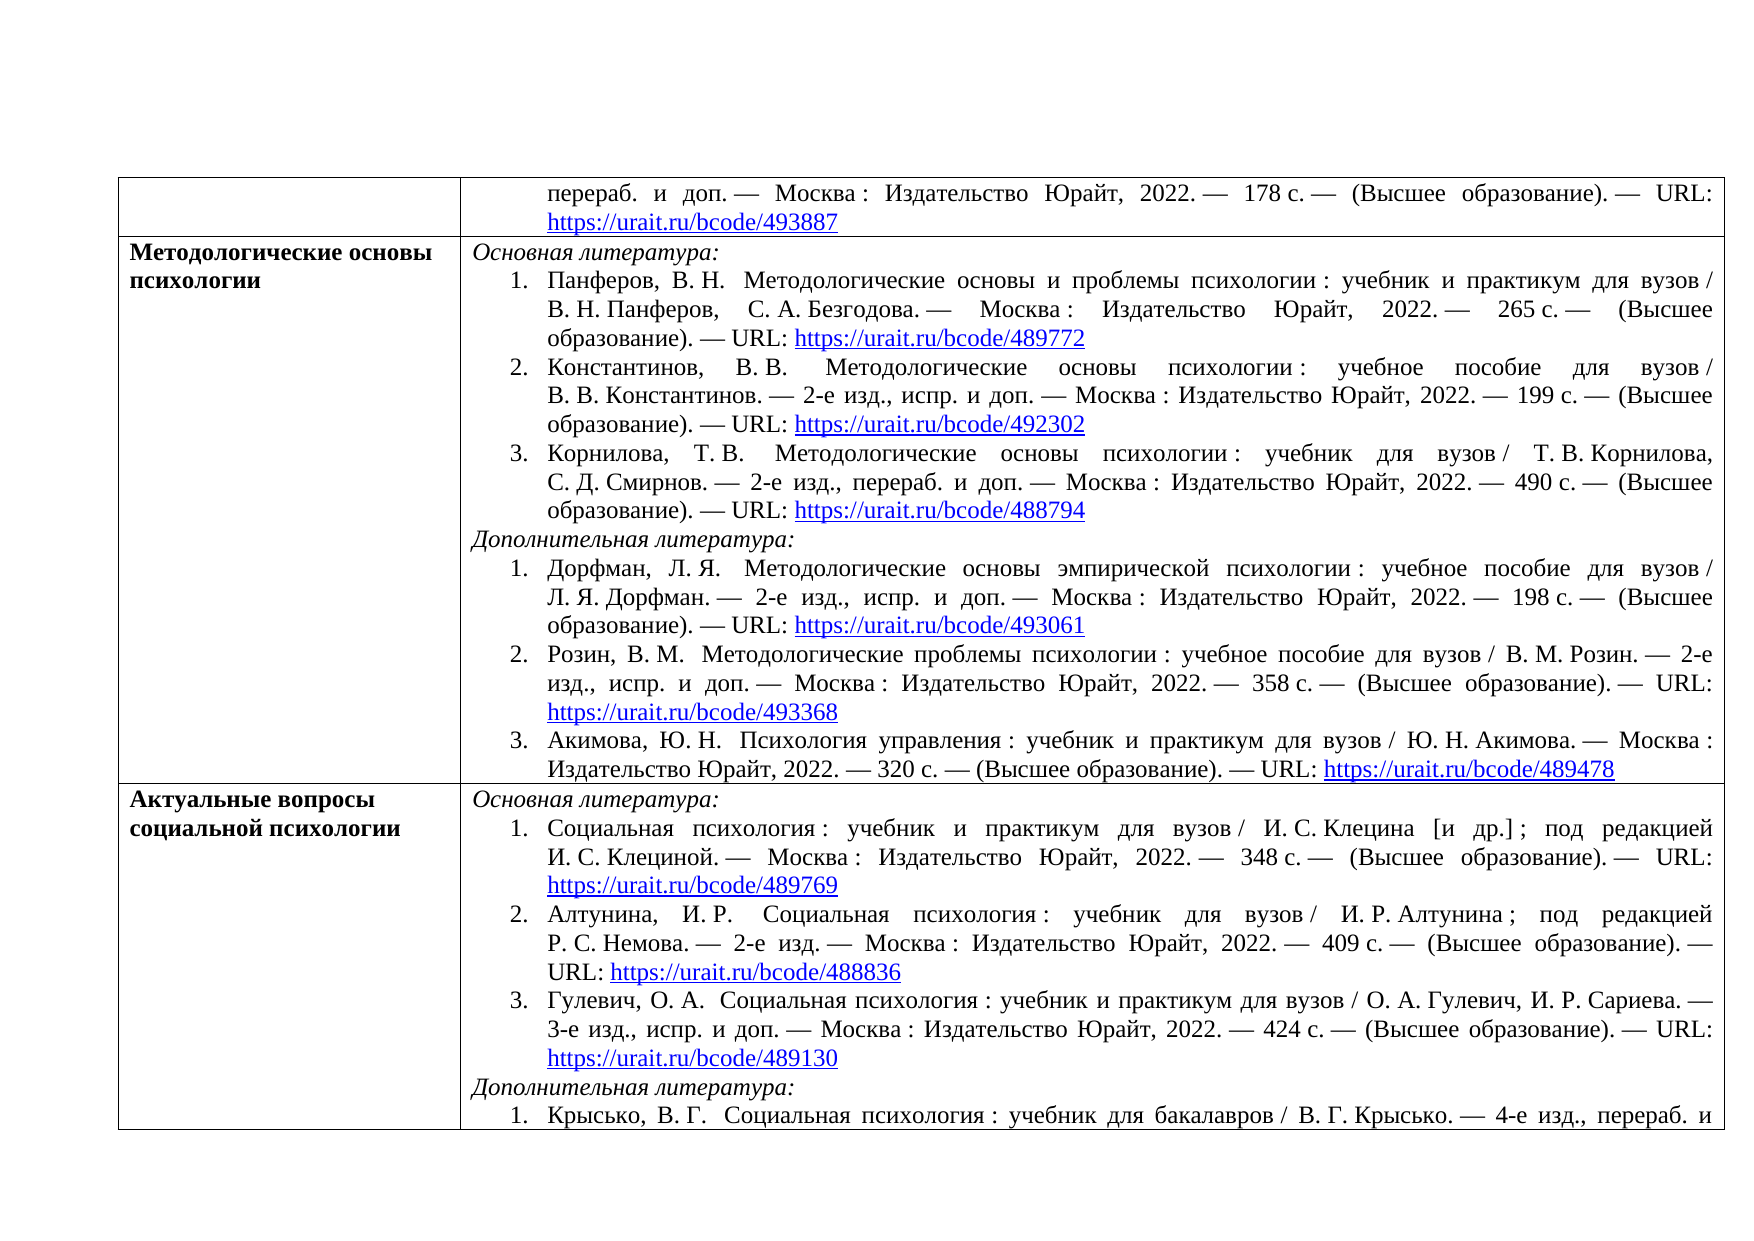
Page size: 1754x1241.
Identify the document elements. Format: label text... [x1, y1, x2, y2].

table_cell Методологические основы психологии [119, 237, 460, 783]
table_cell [461, 784, 1724, 1129]
table_cell Основная литература: Панферов, В. Н. Методологические основы и проблемы психологии : учебник и практикум для вузов / В. Н. Панферов, С. А. Безгодова. — Москва : Издательство Юрайт, 2022. — 265 с. — (Высшее образование). — URL: https://urait.ru/bcode/489772 Константинов, В. В. Методологические основы психологии : учебное пособие для вузов / В. В. Константинов. — 2-е изд., испр. и доп. — Москва : Издательство Юрайт, 2022. — 199 с. — (Высшее образование). — URL: https://urait.ru/bcode/492302 Корнилова, Т. В. Методологические основы психологии : учебник для вузов / Т. В. Корнилова, С. Д. Смирнов. — 2-е изд., перераб. и доп. — Москва : Издательство Юрайт, 2022. — 490 с. — (Высшее образование). — URL: https://urait.ru/bcode/488794 Дополнительная литература: Дорфман, Л. Я. Методологические основы эмпирической психологии : учебное пособие для вузов / Л. Я. Дорфман. — 2-е изд., испр. и доп. — Москва : Издательство Юрайт, 2022. — 198 с. — (Высшее образование). — URL: https://urait.ru/bcode/493061 Розин, В. М. Методологические проблемы психологии : учебное пособие для вузов / В. М. Розин. — 2-е изд., испр. и доп. — Москва : Издательство Юрайт, 2022. — 358 с. — (Высшее образование). — URL: https://urait.ru/bcode/493368 Акимова, Ю. Н. Психология управления : учебник и практикум для вузов / Ю. Н. Акимова. — Москва : Издательство Юрайт, 2022. — 320 с. — (Высшее образование). — URL: https://urait.ru/bcode/489478 [461, 237, 1724, 783]
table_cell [119, 178, 460, 236]
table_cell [461, 178, 1724, 236]
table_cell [119, 784, 460, 1129]
